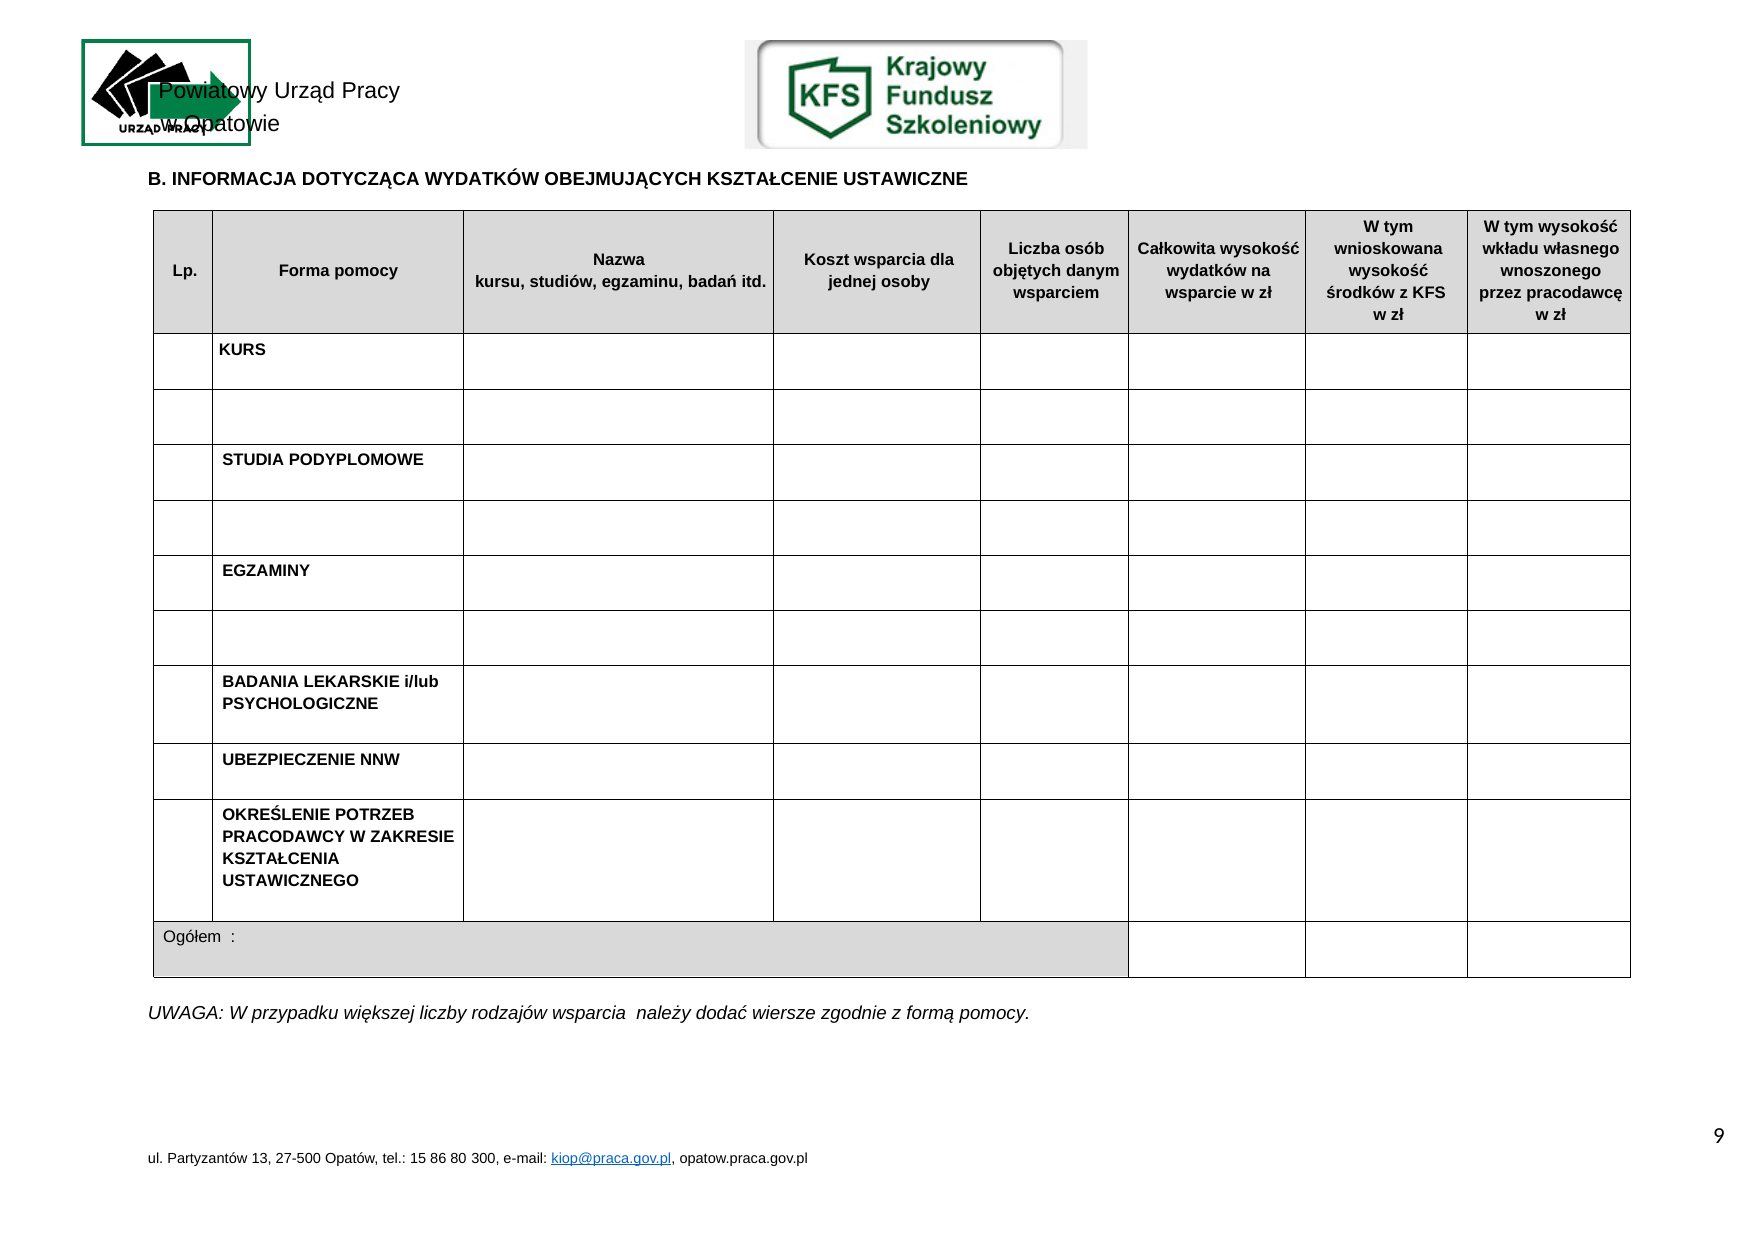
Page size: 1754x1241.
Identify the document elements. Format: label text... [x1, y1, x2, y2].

table_cell [1306, 501, 1467, 554]
table_header Liczba osób objętych danym wsparciem [981, 211, 1128, 333]
table_cell Ogółem : [154, 922, 1128, 976]
table_header W tym wysokość wkładu własnego wnoszonego przez pracodawcę w zł [1468, 211, 1630, 333]
table_cell [981, 501, 1128, 554]
table_cell [154, 556, 212, 610]
table_header Koszt wsparcia dla jednej osoby [774, 211, 980, 333]
table_cell [774, 611, 980, 665]
table_cell [464, 501, 773, 554]
table_cell [1306, 390, 1467, 444]
table_cell [774, 666, 980, 743]
table_cell [1129, 445, 1305, 500]
table_cell [1129, 390, 1305, 444]
table_cell [154, 744, 212, 799]
table_cell [464, 666, 773, 743]
table_cell [981, 445, 1128, 500]
table_cell [464, 390, 773, 444]
table_cell [981, 390, 1128, 444]
table_header Forma pomocy [213, 211, 463, 333]
table_cell [981, 800, 1128, 921]
table_cell [1306, 611, 1467, 665]
table_cell [774, 445, 980, 500]
table_cell [1129, 800, 1305, 921]
table_cell [774, 334, 980, 389]
table_cell [1129, 744, 1305, 799]
table_cell [464, 445, 773, 500]
table_header Nazwa kursu, studiów, egzaminu, badań itd. [464, 211, 773, 333]
table_cell [1306, 922, 1467, 976]
table_cell [774, 744, 980, 799]
table_cell [154, 666, 212, 743]
table_cell [1468, 666, 1630, 743]
table_cell [981, 334, 1128, 389]
table_cell [1306, 800, 1467, 921]
table_cell [154, 334, 212, 389]
table_cell [1129, 611, 1305, 665]
table_cell [464, 556, 773, 610]
table_cell [1129, 556, 1305, 610]
table_header Całkowita wysokość wydatków na wsparcie w zł [1129, 211, 1305, 333]
table_cell [154, 611, 212, 665]
table_cell [1306, 445, 1467, 500]
table_cell [464, 611, 773, 665]
table_cell [213, 611, 463, 665]
table_cell [981, 611, 1128, 665]
table_cell [154, 501, 212, 554]
table_cell [774, 556, 980, 610]
table_cell [1468, 611, 1630, 665]
table_cell [1468, 334, 1630, 389]
table_cell [1306, 556, 1467, 610]
table_cell [1468, 922, 1630, 976]
table_cell [154, 800, 212, 921]
table_cell [1129, 666, 1305, 743]
table_cell [981, 744, 1128, 799]
table_cell [1468, 556, 1630, 610]
table_cell [1129, 501, 1305, 554]
text UWAGA: W przypadku większej liczby rodzajów wsparcia należy dodać wiersze zgodnie z formą pomocy. [148, 1002, 1724, 1023]
table_cell [1129, 334, 1305, 389]
table_cell [1468, 390, 1630, 444]
table_cell [1468, 800, 1630, 921]
table_cell [981, 556, 1128, 610]
table_cell UBEZPIECZENIE NNW [213, 744, 463, 799]
table_cell [774, 800, 980, 921]
table_cell KURS [213, 334, 463, 389]
table_cell [213, 501, 463, 554]
table_header W tym wnioskowana wysokość środków z KFS w zł [1306, 211, 1467, 333]
table_cell [213, 390, 463, 444]
table_cell OKREŚLENIE POTRZEB PRACODAWCY W ZAKRESIE KSZTAŁCENIA USTAWICZNEGO [213, 800, 463, 921]
table_cell [154, 390, 212, 444]
table_cell [774, 390, 980, 444]
table_cell [1306, 334, 1467, 389]
table_cell [1468, 744, 1630, 799]
table_cell [464, 800, 773, 921]
table_cell [1468, 445, 1630, 500]
table_cell [1129, 922, 1305, 976]
table_cell STUDIA PODYPLOMOWE [213, 445, 463, 500]
table_cell [464, 334, 773, 389]
table_cell [774, 501, 980, 554]
table_cell [1306, 744, 1467, 799]
table_cell [1306, 666, 1467, 743]
table_cell [154, 445, 212, 500]
table_header Lp. [154, 211, 212, 333]
table_cell BADANIA LEKARSKIE i/lub PSYCHOLOGICZNE [213, 666, 463, 743]
table_cell [464, 744, 773, 799]
text B. INFORMACJA DOTYCZĄCA WYDATKÓW OBEJMUJĄCYCH KSZTAŁCENIE USTAWICZNE [148, 168, 1724, 189]
table_cell [1468, 501, 1630, 554]
table_cell EGZAMINY [213, 556, 463, 610]
table_cell [981, 666, 1128, 743]
picture [81, 39, 251, 146]
